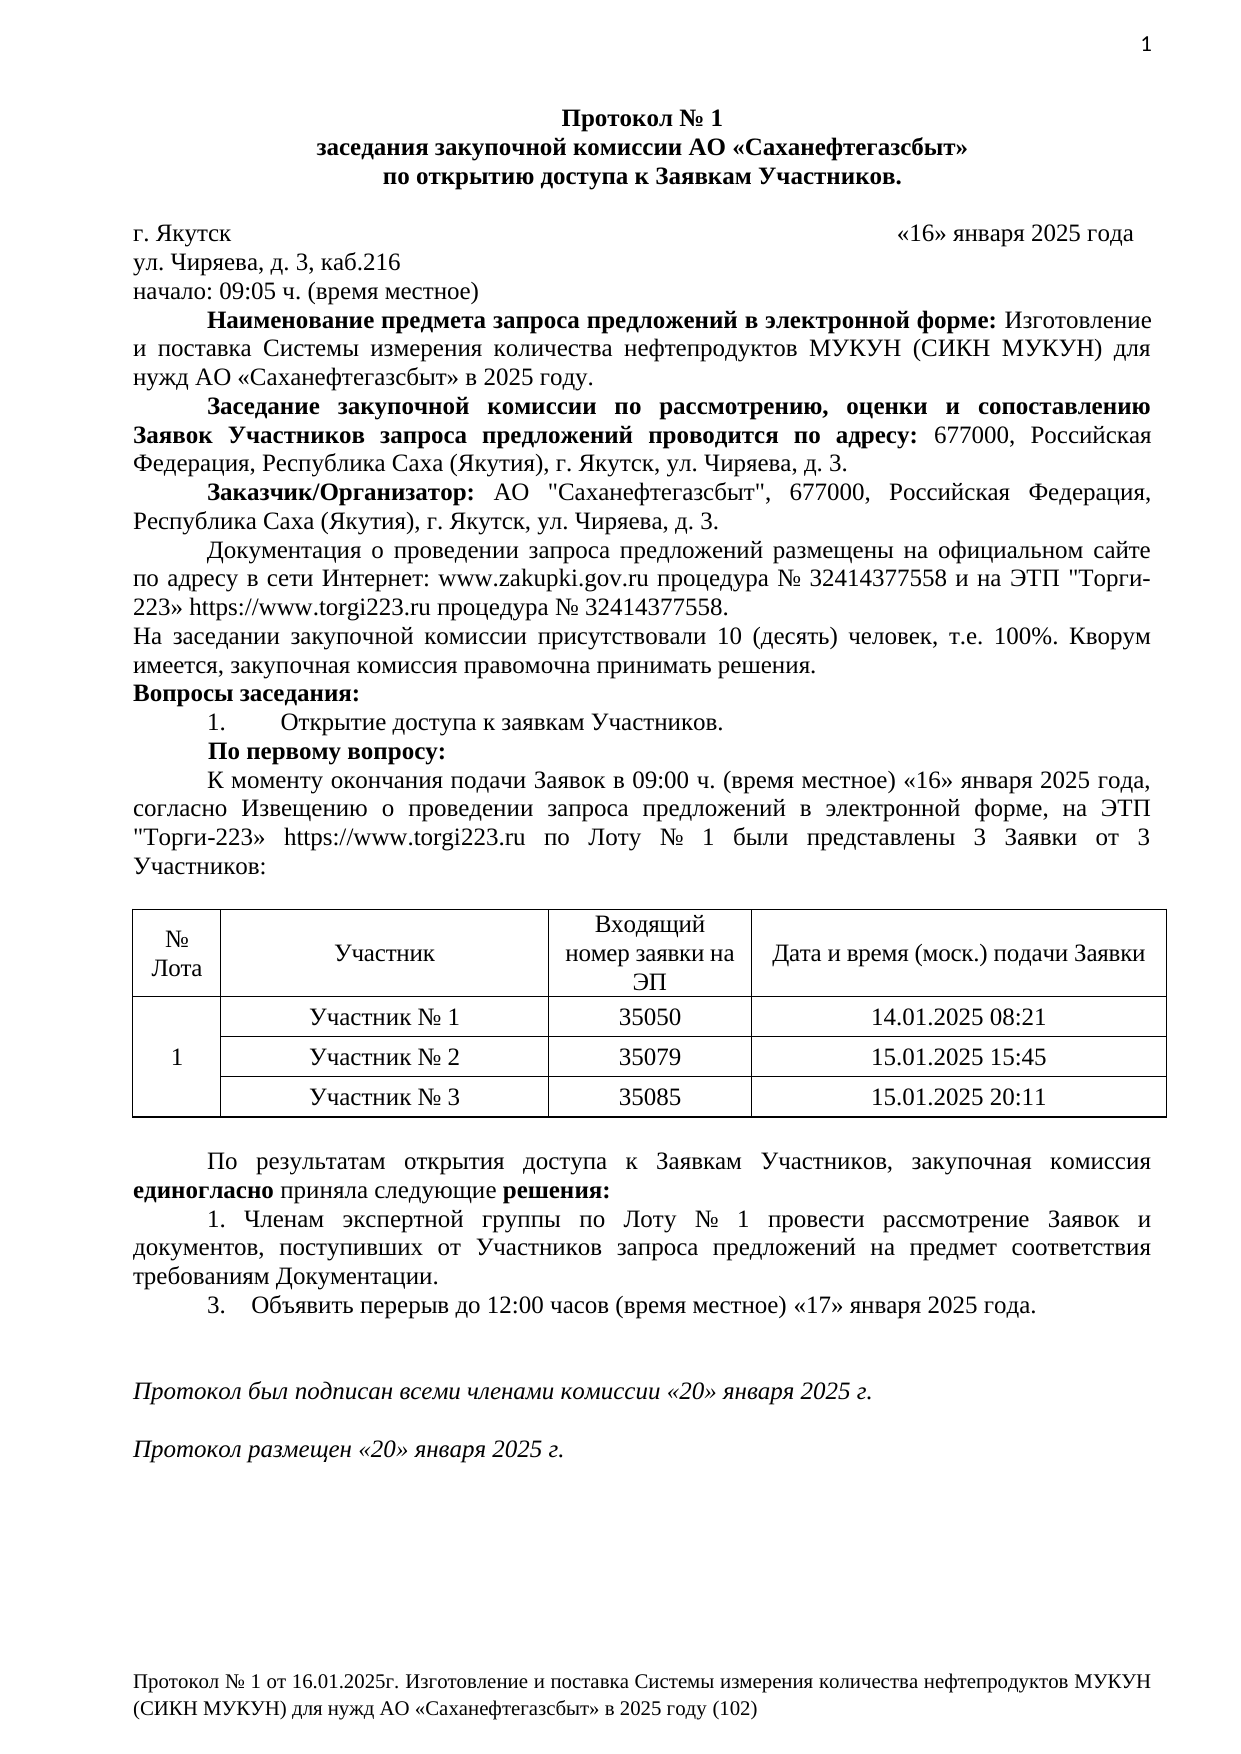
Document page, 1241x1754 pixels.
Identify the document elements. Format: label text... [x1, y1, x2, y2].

text На заседании закупочной комиссии присутствовали 10 (десять) человек, т.е. 100%. Кворум имеется, закупочная комиссия правомочна принимать решения. [133, 621, 1152, 678]
list Открытие доступа к заявкам Участников. [133, 707, 1152, 736]
table_header № Лота [133, 910, 220, 996]
text заседания закупочной комиссии АО «Саханефтегазсбыт» [133, 132, 1152, 161]
text г. Якутск «16» января 2025 года [133, 218, 1152, 247]
text Вопросы заседания: [133, 678, 1152, 707]
text Протокол № 1 [133, 103, 1152, 132]
text начало: 09:05 ч. (время местное) [133, 276, 1152, 305]
text По результатам открытия доступа к Заявкам Участников, закупочная комиссия единогласно приняла следующие решения: [133, 1146, 1152, 1204]
text 1. Членам экспертной группы по Лоту № 1 провести рассмотрение Заявок и документов, поступивших от Участников запроса предложений на предмет соответствия требованиям Документации. [133, 1204, 1152, 1290]
table_cell 15.01.2025 20:11 [752, 1077, 1166, 1116]
table_header Дата и время (моск.) подачи Заявки [752, 910, 1166, 996]
text Протокол был подписан всеми членами комиссии «20» января 2025 г. [133, 1376, 1152, 1405]
text Документация о проведении запроса предложений размещены на официальном сайте по адресу в сети Интернет: www.zakupki.gov.ru процедура № 32414377558 и на ЭТП "Торги-223» https://www.torgi223.ru процедура № 32414377558. [133, 535, 1152, 621]
text Наименование предмета запроса предложений в электронной форме: Изготовление и поставка Системы измерения количества нефтепродуктов МУКУН (СИКН МУКУН) для нужд АО «Саханефтегазсбыт» в 2025 году. [133, 305, 1152, 391]
table_cell Участник № 1 [221, 997, 548, 1036]
text 3. Объявить перерыв до 12:00 часов (время местное) «17» января 2025 года. [133, 1290, 1152, 1319]
table_cell 35085 [549, 1077, 751, 1116]
table_cell 35050 [549, 997, 751, 1036]
text Заказчик/Организатор: АО "Саханефтегазсбыт", 677000, Российская Федерация, Республика Саха (Якутия), г. Якутск, ул. Чиряева, д. 3. [133, 477, 1152, 535]
table_cell Участник № 2 [221, 1037, 548, 1076]
table_cell 15.01.2025 15:45 [752, 1037, 1166, 1076]
text ул. Чиряева, д. 3, каб.216 [133, 247, 1152, 276]
table_header Участник [221, 910, 548, 996]
table_cell 1 [133, 997, 220, 1116]
table_cell 14.01.2025 08:21 [752, 997, 1166, 1036]
table_header Входящий номер заявки на ЭП [549, 910, 751, 996]
table_cell Участник № 3 [221, 1077, 548, 1116]
text По первому вопросу: [208, 736, 1152, 765]
text К моменту окончания подачи Заявок в 09:00 ч. (время местное) «16» января 2025 года, согласно Извещению о проведении запроса предложений в электронной форме, на ЭТП "Торги-223» https://www.torgi223.ru по Лоту № 1 были представлены 3 Заявки от 3 Участников: [133, 765, 1152, 880]
text Заседание закупочной комиссии по рассмотрению, оценки и сопоставлению Заявок Участников запроса предложений проводится по адресу: 677000, Российская Федерация, Республика Саха (Якутия), г. Якутск, ул. Чиряева, д. 3. [133, 391, 1152, 477]
text по открытию доступа к Заявкам Участников. [133, 161, 1152, 190]
table_cell 35079 [549, 1037, 751, 1076]
text Протокол размещен «20» января 2025 г. [133, 1434, 1152, 1462]
